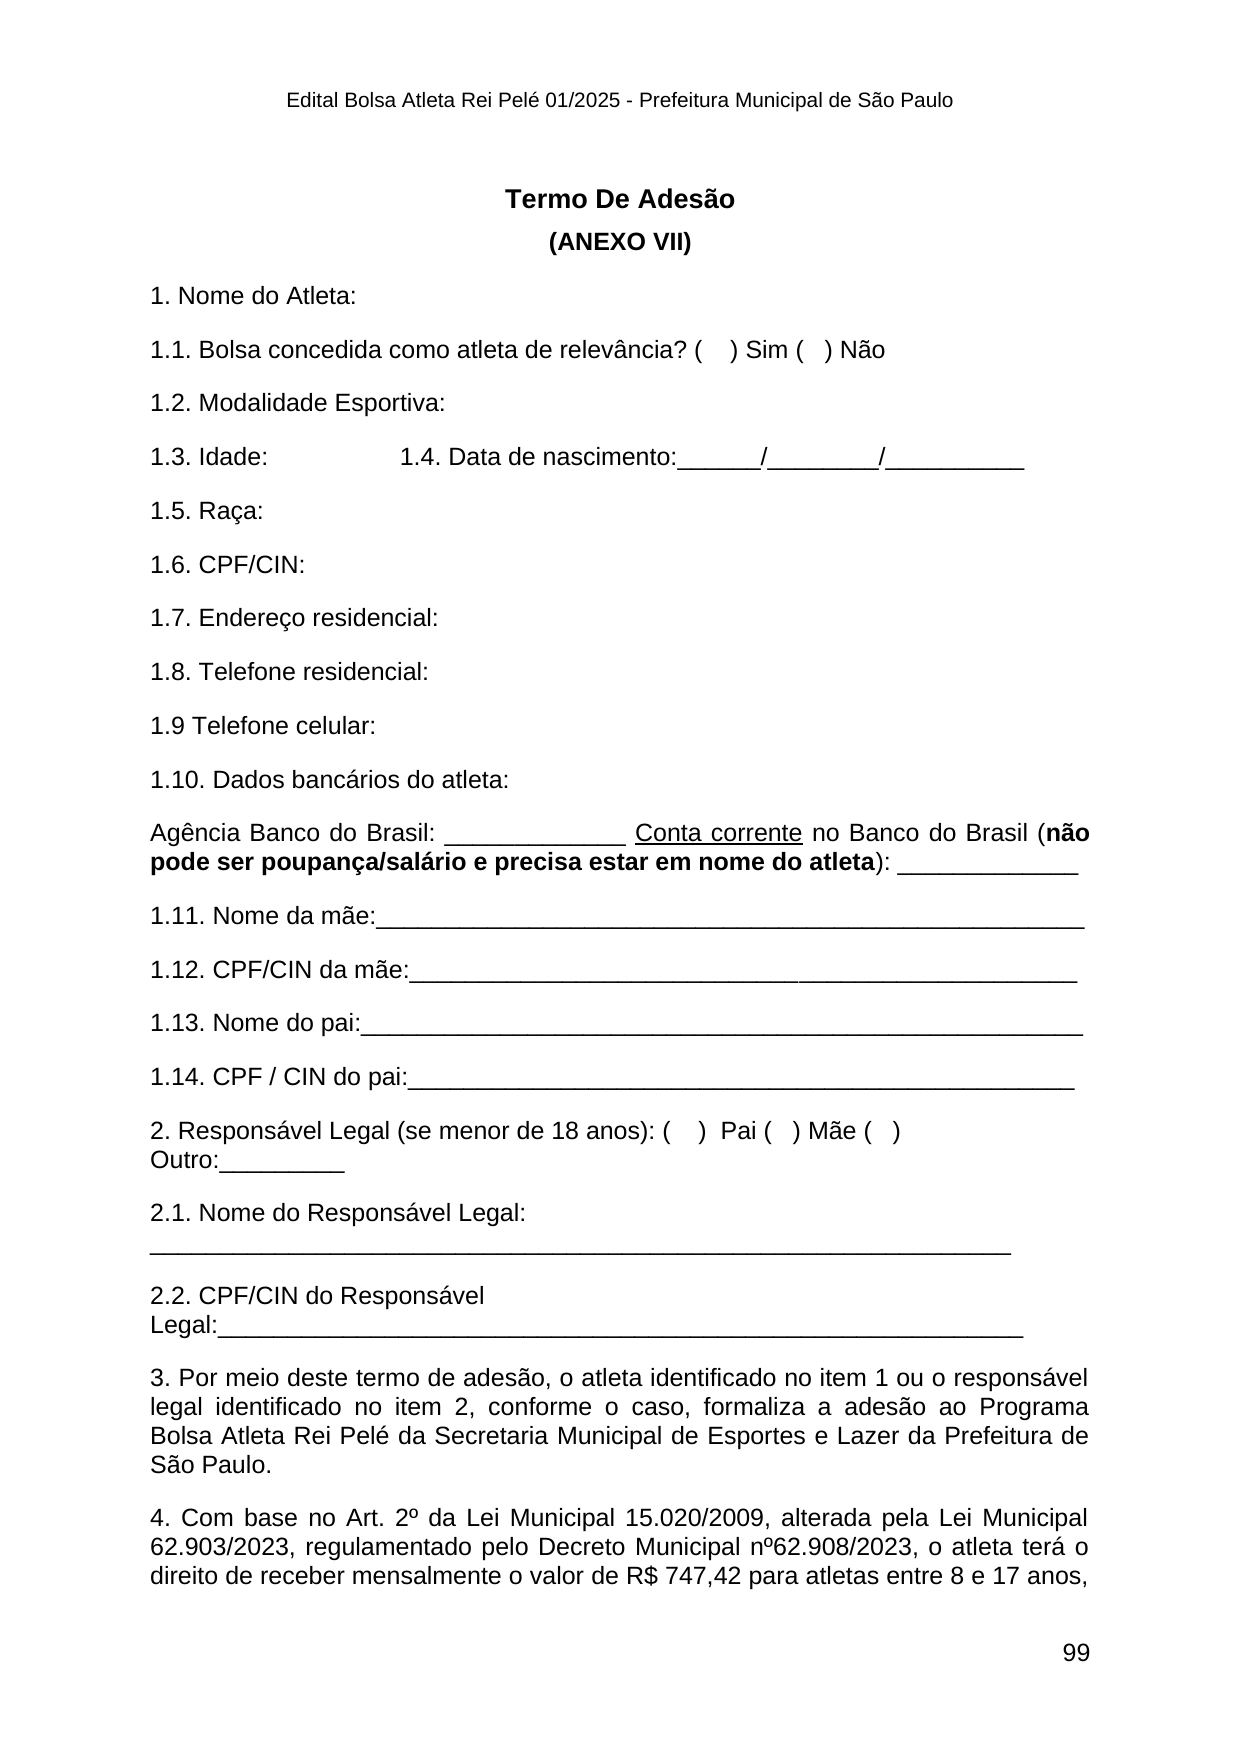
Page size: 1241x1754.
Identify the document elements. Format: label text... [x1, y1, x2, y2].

text 1.6. CPF/CIN: [150, 549, 1090, 578]
text 1.5. Raça: [150, 496, 1090, 524]
text 1.8. Telefone residencial: [150, 657, 1090, 686]
text 1.1. Bolsa concedida como atleta de relevância? ( ) Sim ( ) Não [150, 334, 1090, 363]
text 1.11. Nome da mãe:___________________________________________________ [150, 901, 1090, 929]
text 1.9 Telefone celular: [150, 711, 1090, 739]
text (ANEXO VII) [150, 227, 1090, 256]
text 1.10. Dados bancários do atleta: [150, 764, 1090, 793]
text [150, 1503, 1090, 1589]
text 2. Responsável Legal (se menor de 18 anos): ( ) Pai ( ) Mãe ( ) Outro:_________ [150, 1116, 1090, 1173]
text 3. Por meio deste termo de adesão, o atleta identificado no item 1 ou o responsável legal identificado no item 2, conforme o caso, formaliza a adesão ao Programa Bolsa Atleta Rei Pelé da Secretaria Municipal de Esportes e Lazer da Prefeitura de São Paulo. [150, 1363, 1090, 1478]
text 1.14. CPF / CIN do pai:________________________________________________ [150, 1062, 1090, 1091]
text 1.2. Modalidade Esportiva: [150, 388, 1090, 417]
text 1.7. Endereço residencial: [150, 603, 1090, 632]
text 1.3. Idade: 1.4. Data de nascimento:______/________/__________ [150, 442, 1090, 471]
text 1. Nome do Atleta: [150, 281, 1090, 309]
text Termo De Adesão [150, 183, 1090, 214]
text 2.2. CPF/CIN do Responsável Legal:__________________________________________________________ [150, 1281, 1090, 1338]
text 1.12. CPF/CIN da mãe:________________________________________________ [150, 954, 1090, 983]
text 1.13. Nome do pai:____________________________________________________ [150, 1008, 1090, 1037]
text Agência Banco do Brasil: _____________ Conta corrente no Banco do Brasil (não pode ser poupança/salário e precisa estar em nome do atleta): _____________ [150, 818, 1090, 876]
text 2.1. Nome do Responsável Legal: ______________________________________________________________ [150, 1198, 1090, 1256]
